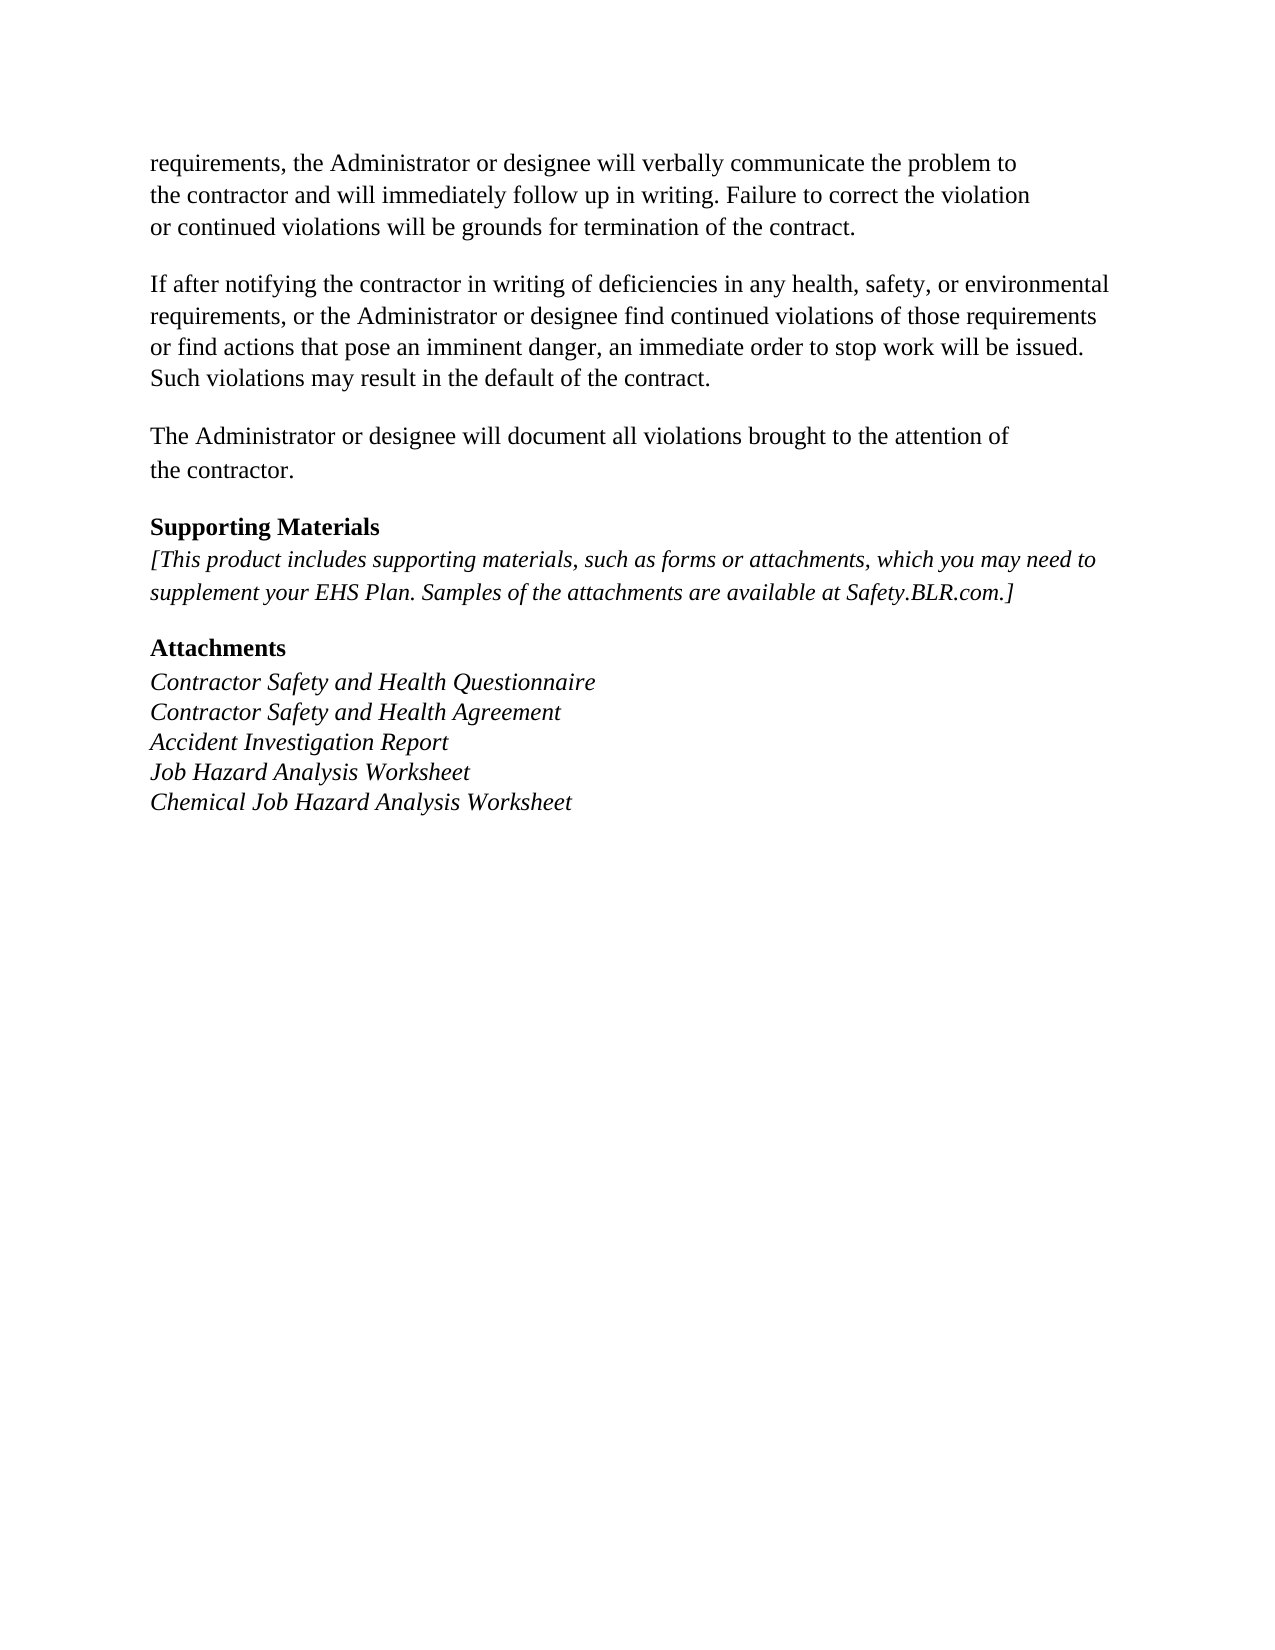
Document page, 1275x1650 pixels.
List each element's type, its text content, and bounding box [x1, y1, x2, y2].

text Chemical Job Hazard Analysis Worksheet [150, 787, 1125, 816]
text Job Hazard Analysis Worksheet [150, 757, 1125, 786]
text Contractor Safety and Health Questionnaire [150, 667, 1125, 695]
text Accident Investigation Report [150, 727, 1125, 756]
text Contractor Safety and Health Agreement [150, 697, 1125, 726]
text [This product includes supporting materials, such as forms or attachments, which you may need to supplement your EHS Plan. Samples of the attachments are available at Safety.BLR.com.] [150, 545, 1112, 605]
text Attachments [150, 633, 1125, 662]
text Supporting Materials [150, 512, 1125, 540]
text The Administrator or designee will document all violations brought to the attention of the contractor. [150, 421, 1046, 483]
text If after notifying the contractor in writing of deficiencies in any health, safety, or environmental requirements, or the Administrator or designee find continued violations of those requirements or find actions that pose an imminent danger, an immediate order to stop work will be issued. Such violations may result in the default of the contract. [150, 269, 1123, 392]
text requirements, the Administrator or designee will verbally communicate the problem to the contractor and will immediately follow up in writing. Failure to correct the violation or continued violations will be grounds for termination of the contract. [150, 148, 1052, 240]
